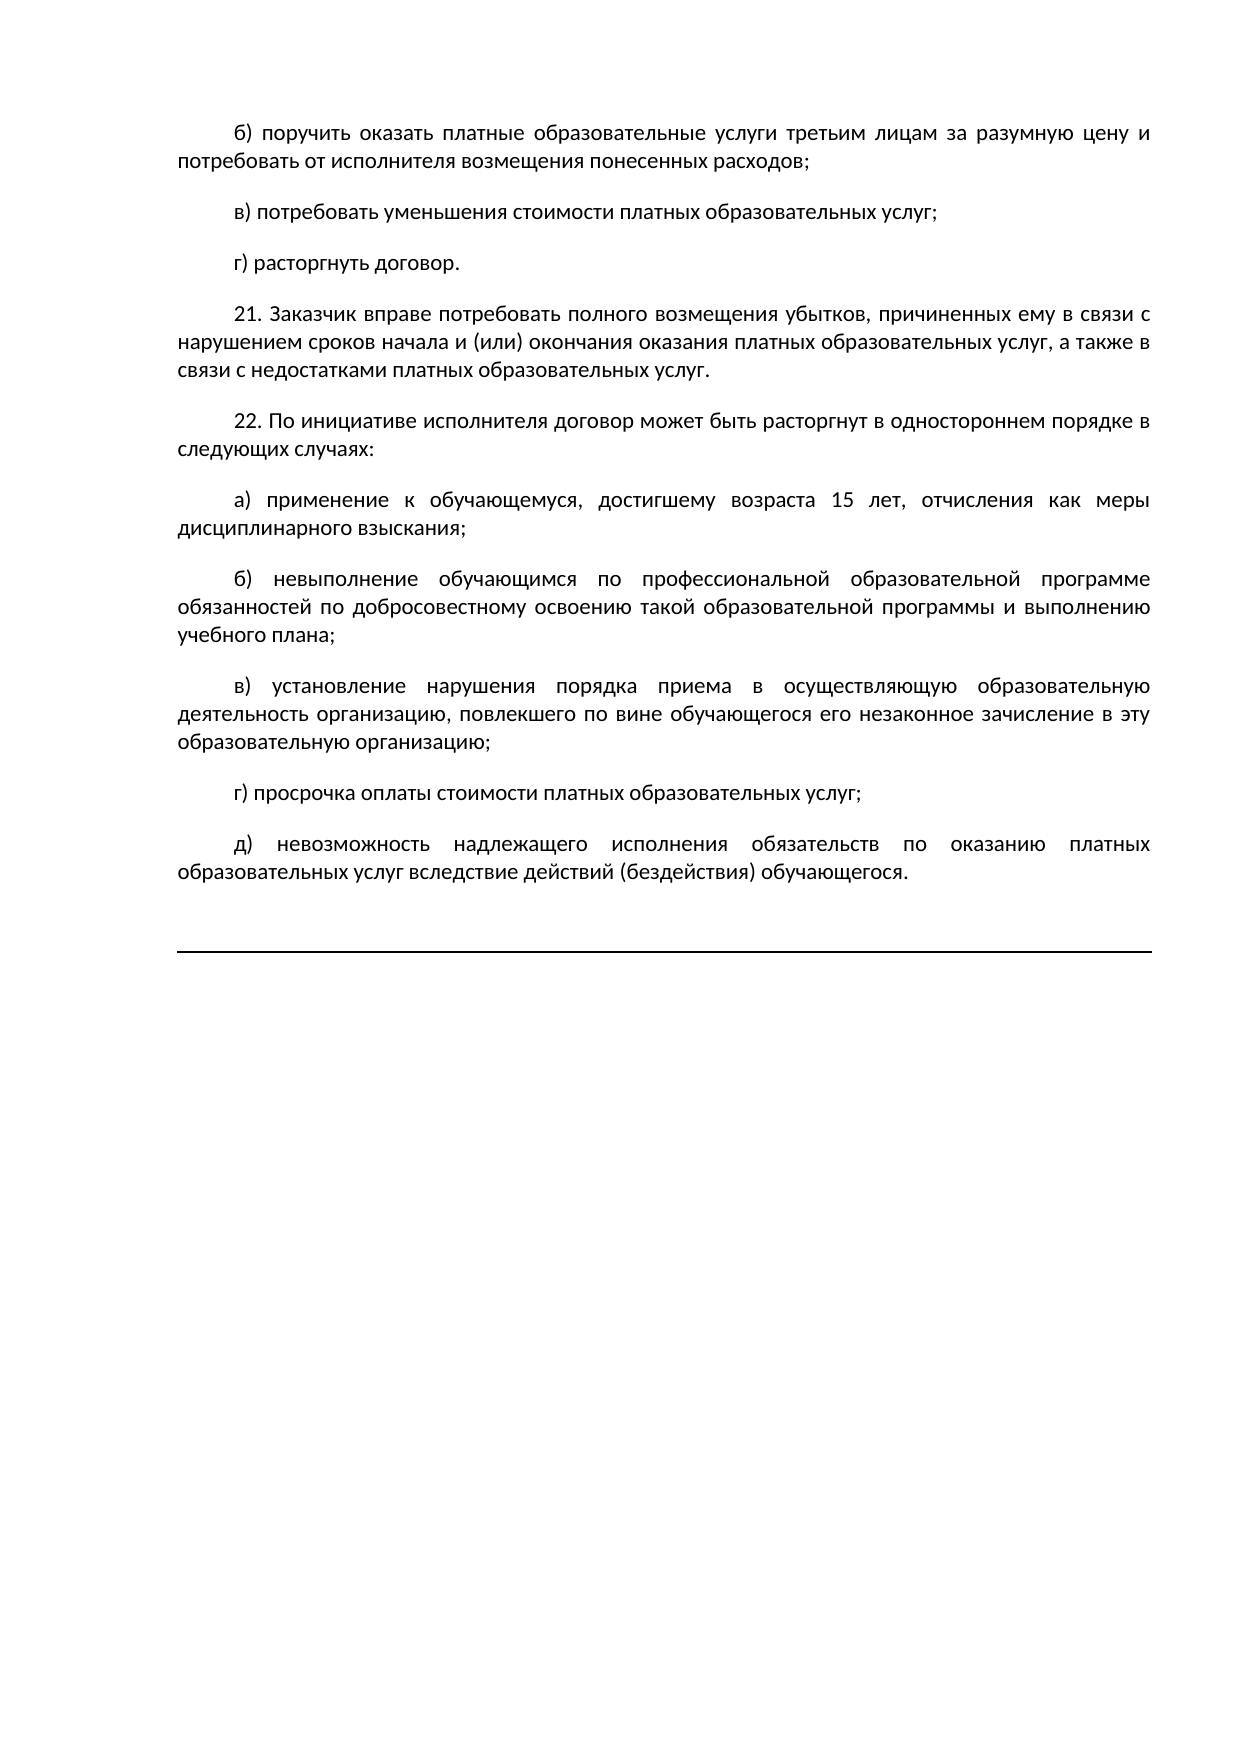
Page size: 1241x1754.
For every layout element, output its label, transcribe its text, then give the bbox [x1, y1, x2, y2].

text 22. По инициативе исполнителя договор может быть расторгнут в одностороннем порядке в следующих случаях: [177, 406, 1152, 462]
text б) невыполнение обучающимся по профессиональной образовательной программе обязанностей по добросовестному освоению такой образовательной программы и выполнению учебного плана; [177, 564, 1152, 648]
text д) невозможность надлежащего исполнения обязательств по оказанию платных образовательных услуг вследствие действий (бездействия) обучающегося. [177, 829, 1152, 885]
text в) потребовать уменьшения стоимости платных образовательных услуг; [177, 197, 1152, 225]
text а) применение к обучающемуся, достигшему возраста 15 лет, отчисления как меры дисциплинарного взыскания; [177, 485, 1152, 541]
text в) установление нарушения порядка приема в осуществляющую образовательную деятельность организацию, повлекшего по вине обучающегося его незаконное зачисление в эту образовательную организацию; [177, 671, 1152, 755]
text г) просрочка оплаты стоимости платных образовательных услуг; [177, 778, 1152, 806]
text б) поручить оказать платные образовательные услуги третьим лицам за разумную цену и потребовать от исполнителя возмещения понесенных расходов; [177, 118, 1152, 174]
text г) расторгнуть договор. [177, 248, 1152, 276]
text 21. Заказчик вправе потребовать полного возмещения убытков, причиненных ему в связи с нарушением сроков начала и (или) окончания оказания платных образовательных услуг, а также в связи с недостатками платных образовательных услуг. [177, 299, 1152, 383]
